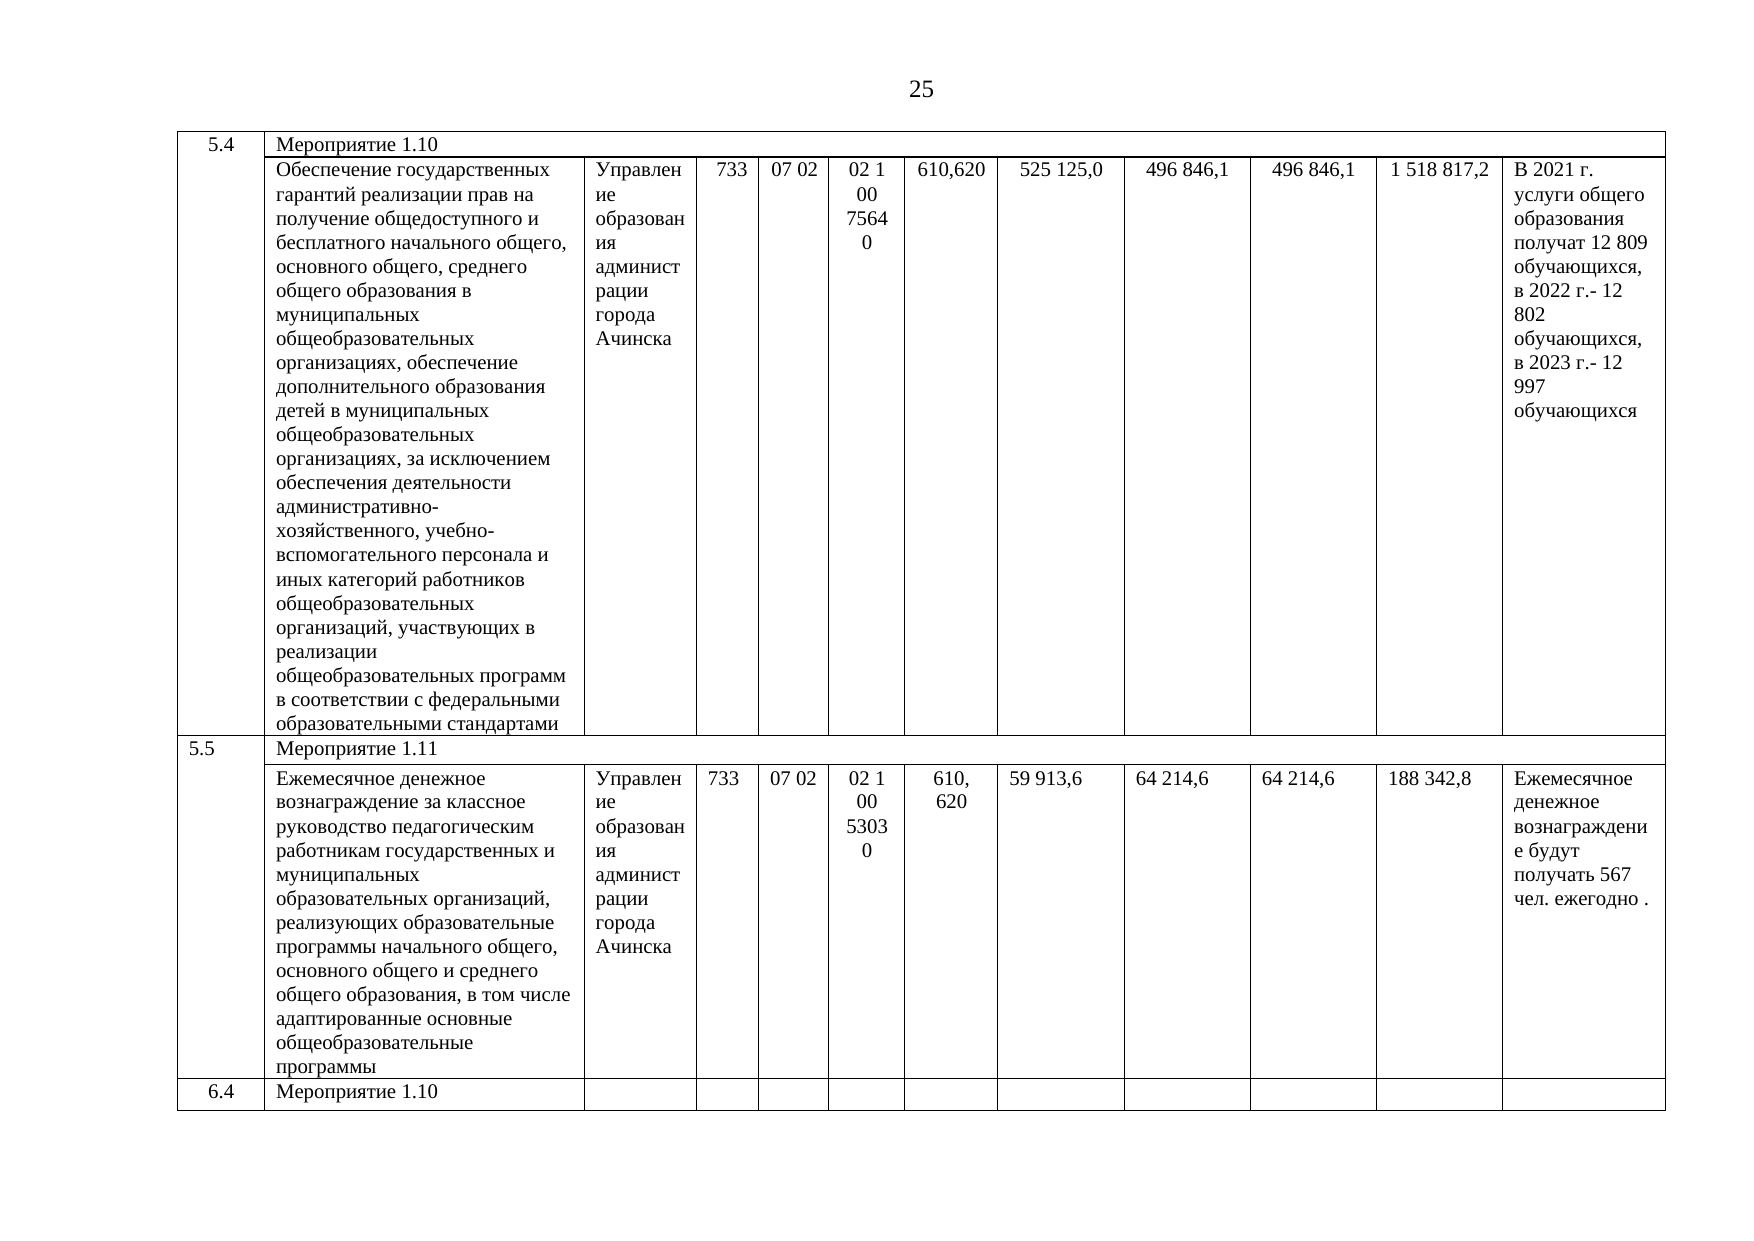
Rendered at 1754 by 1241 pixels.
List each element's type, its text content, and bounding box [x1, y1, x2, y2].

table_cell [759, 1079, 828, 1109]
table_cell [697, 1079, 758, 1109]
table_cell Мероприятие 1.11 [265, 736, 1665, 764]
table_cell 5.5 [178, 736, 264, 1078]
table_cell Мероприятие 1.10 [265, 132, 1665, 156]
table_cell [585, 1079, 696, 1109]
table_cell 6.4 [178, 1079, 264, 1109]
table_cell Ежемесячное денежное вознаграждение будут получать 567 чел. ежегодно . [1503, 765, 1665, 1078]
table_cell 07 02 [759, 765, 828, 1078]
table_cell Обеспечение государственных гарантий реализации прав на получение общедоступного и бесплатного начального общего, основного общего, среднего общего образования в муниципальных общеобразовательных организациях, обеспечение дополнительного образования детей в муниципальных общеобразовательных организациях, за исключением обеспечения деятельности административно-хозяйственного, учебно-вспомогательного персонала и иных категорий работников общеобразовательных организаций, участвующих в реализации общеобразовательных программ в соответствии с федеральными образовательными стандартами [265, 158, 584, 735]
table_cell В 2021 г. услуги общего образования получат 12 809 обучающихся, в 2022 г.- 12 802 обучающихся, в 2023 г.- 12 997 обучающихся [1503, 158, 1665, 735]
table_cell 610, 620 [905, 765, 997, 1078]
table_cell [1503, 1079, 1665, 1109]
table_cell 5.4 [178, 132, 264, 735]
table_cell 02 1 00 5303 0 [829, 765, 904, 1078]
table_cell [905, 1079, 997, 1109]
table_cell 02 1 00 7564 0 [829, 158, 904, 735]
table_cell [1377, 1079, 1502, 1109]
table_cell Мероприятие 1.10 [265, 1079, 584, 1109]
table_cell [998, 1079, 1124, 1109]
table_cell 07 02 [759, 158, 828, 735]
table_cell [1125, 1079, 1250, 1109]
table_cell 59 913,6 [998, 765, 1124, 1078]
table_cell Ежемесячное денежное вознаграждение за классное руководство педагогическим работникам государственных и муниципальных образовательных организаций, реализующих образовательные программы начального общего, основного общего и среднего общего образования, в том числе адаптированные основные общеобразовательные программы [265, 765, 584, 1078]
table_cell 733 [697, 158, 758, 735]
table_cell 610,620 [905, 158, 997, 735]
table_cell 64 214,6 [1251, 765, 1376, 1078]
table_cell 64 214,6 [1125, 765, 1250, 1078]
table_cell 733 [697, 765, 758, 1078]
table_cell 496 846,1 [1251, 158, 1376, 735]
table_cell [1251, 1079, 1376, 1109]
table_cell [829, 1079, 904, 1109]
table_cell 1 518 817,2 [1377, 158, 1502, 735]
table_cell 496 846,1 [1125, 158, 1250, 735]
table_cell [585, 158, 696, 735]
table_cell 188 342,8 [1377, 765, 1502, 1078]
table_cell 525 125,0 [998, 158, 1124, 735]
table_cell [585, 765, 696, 1078]
